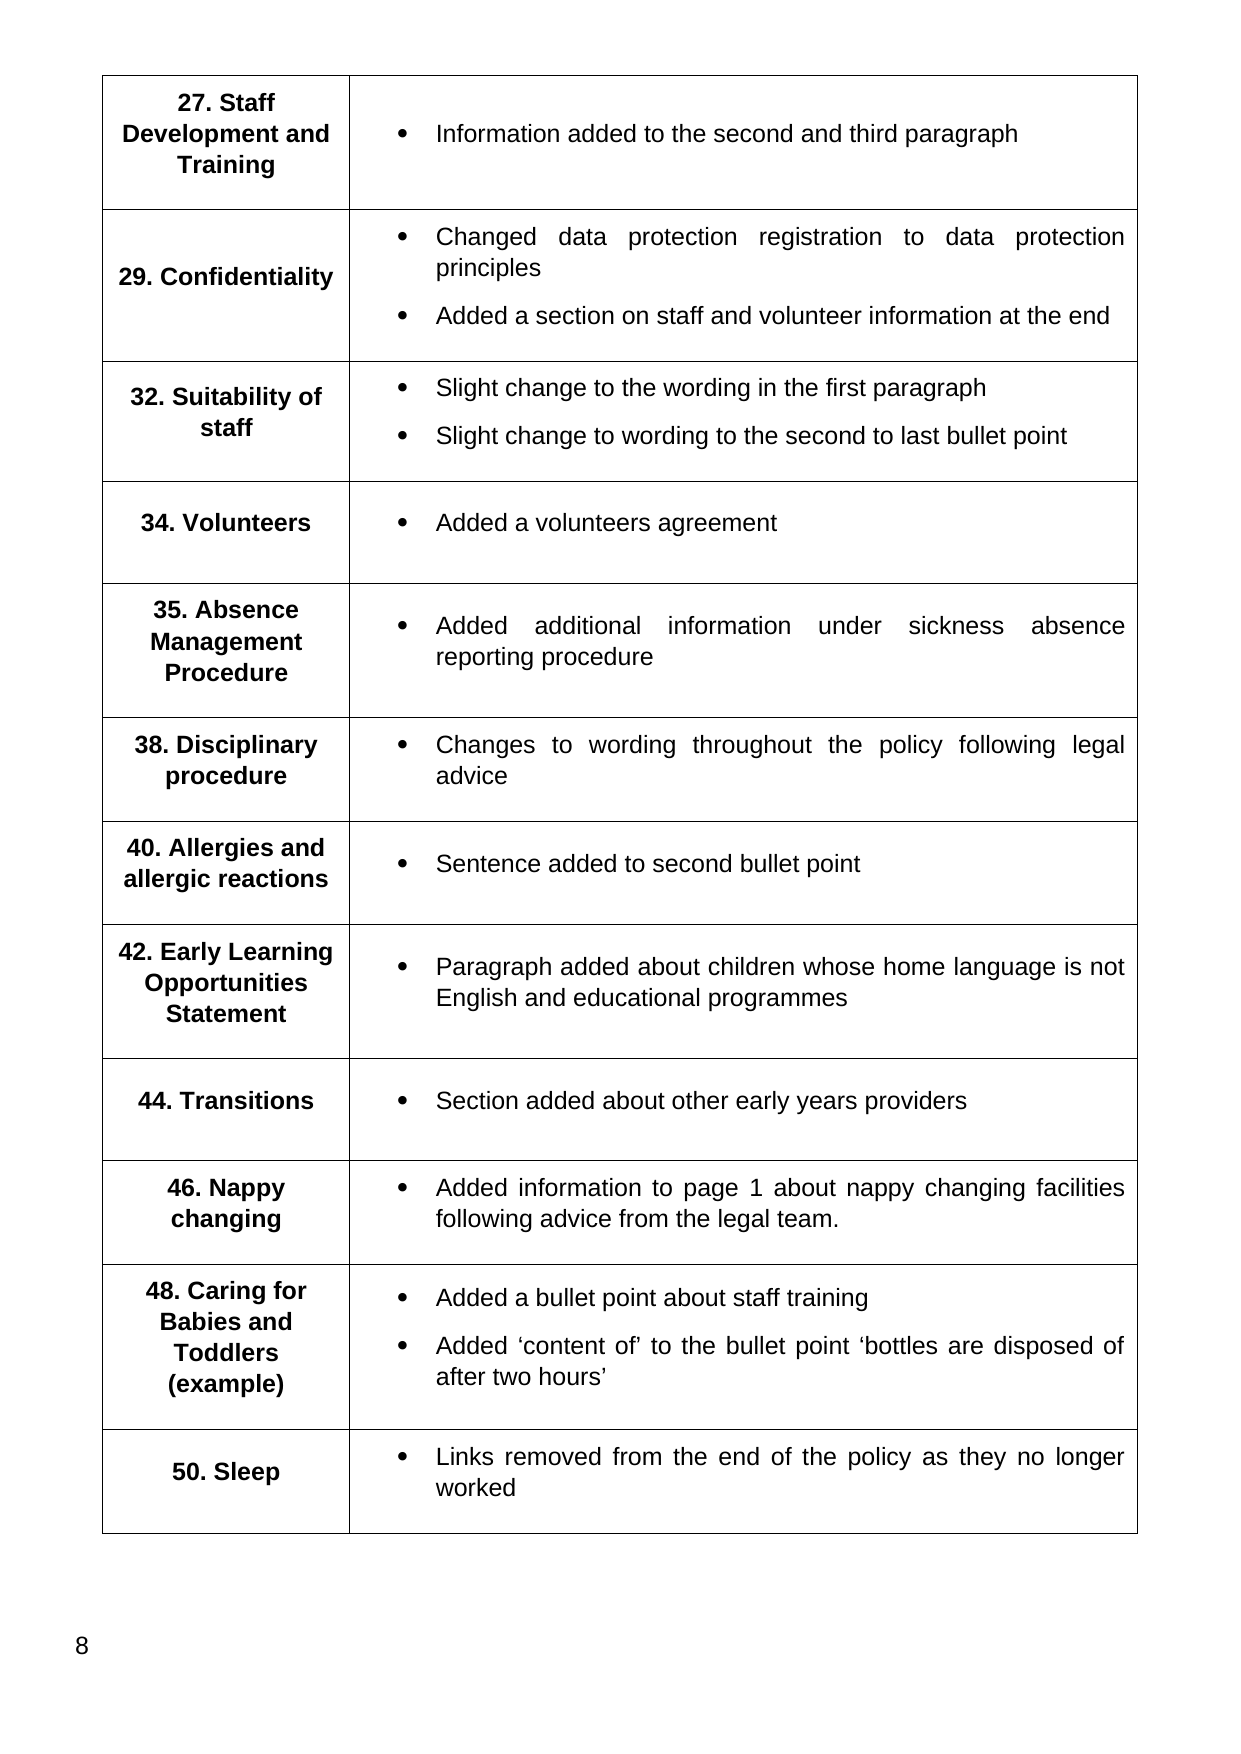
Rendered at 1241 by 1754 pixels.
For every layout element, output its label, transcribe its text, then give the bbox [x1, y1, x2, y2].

table_cell 40. Allergies and allergic reactions [103, 822, 349, 924]
table_cell Changes to wording throughout the policy following legal advice [350, 718, 1137, 821]
table_cell 50. Sleep [103, 1430, 349, 1532]
table_cell 27. Staff Development and Training [103, 76, 349, 209]
table_cell Changed data protection registration to data protection principles Added a section on staff and volunteer information at the end [350, 210, 1137, 361]
table_cell 48. Caring for Babies and Toddlers (example) [103, 1265, 349, 1429]
table_cell Added information to page 1 about nappy changing facilities following advice from the legal team. [350, 1161, 1137, 1263]
table_cell Added a volunteers agreement [350, 482, 1137, 583]
table_cell Information added to the second and third paragraph [350, 76, 1137, 209]
table_cell 42. Early Learning Opportunities Statement [103, 925, 349, 1058]
table_cell Sentence added to second bullet point [350, 822, 1137, 924]
table_cell Links removed from the end of the policy as they no longer worked [350, 1430, 1137, 1532]
table_cell 34. Volunteers [103, 482, 349, 583]
table_cell 46. Nappy changing [103, 1161, 349, 1263]
table_cell 44. Transitions [103, 1059, 349, 1160]
table_cell Added a bullet point about staff training Added ‘content of’ to the bullet point ‘bottles are disposed of after two hours’ [350, 1265, 1137, 1429]
table_cell Added additional information under sickness absence reporting procedure [350, 584, 1137, 717]
table_cell 32. Suitability of staff [103, 362, 349, 481]
table_cell 29. Confidentiality [103, 210, 349, 361]
table_cell Section added about other early years providers [350, 1059, 1137, 1160]
table_cell Paragraph added about children whose home language is not English and educational programmes [350, 925, 1137, 1058]
table_cell Slight change to the wording in the first paragraph Slight change to wording to the second to last bullet point [350, 362, 1137, 481]
table_cell 38. Disciplinary procedure [103, 718, 349, 821]
table_cell 35. Absence Management Procedure [103, 584, 349, 717]
